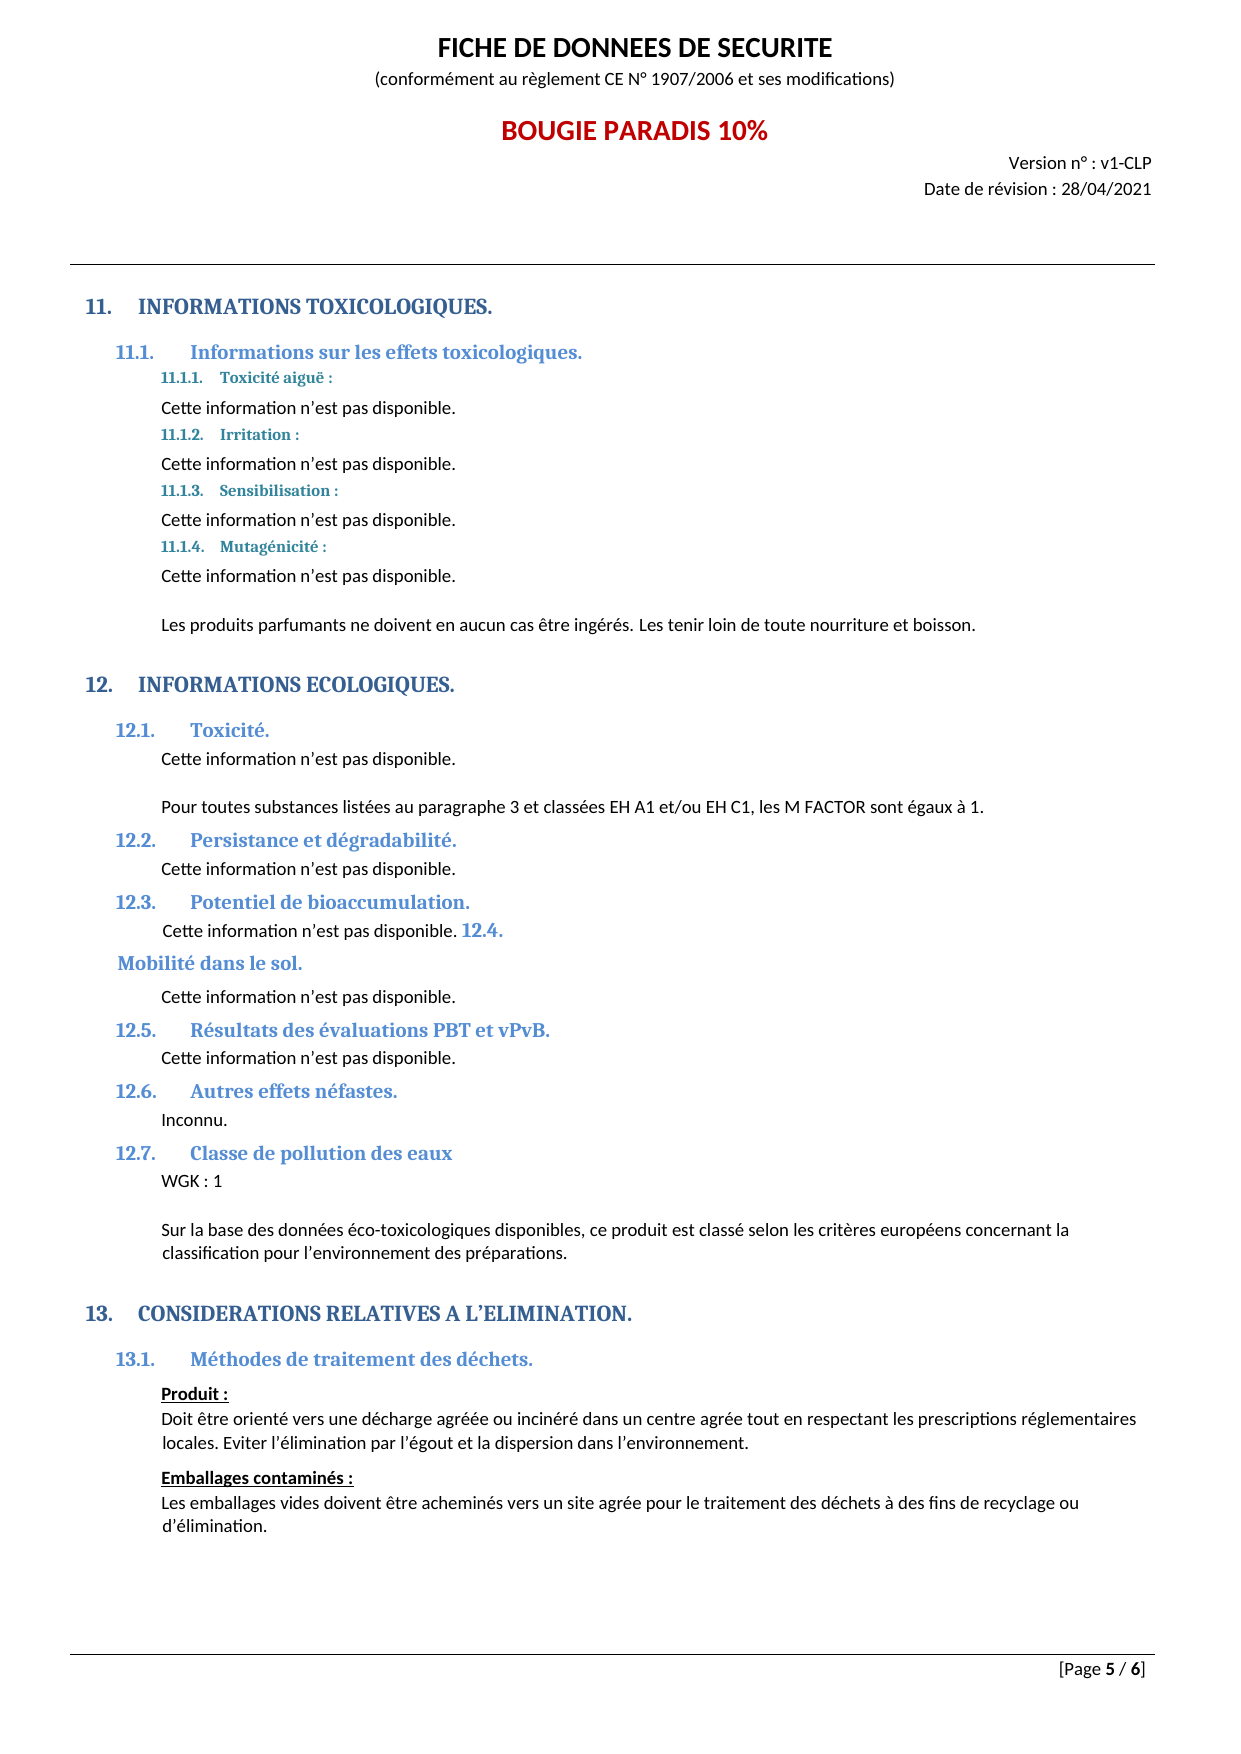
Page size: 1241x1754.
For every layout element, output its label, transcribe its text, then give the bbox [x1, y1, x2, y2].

list Toxicité. [116, 719, 1151, 743]
list Autres effets néfastes. [116, 1080, 1151, 1104]
text Cette information n’est pas disponible. [161, 452, 1151, 475]
list Classe de pollution des eaux [116, 1141, 1151, 1165]
text Cette information n’est pas disponible. [161, 564, 1151, 587]
text WGK : 1 [161, 1169, 1151, 1192]
text Emballages contaminés : [161, 1466, 1151, 1489]
text Les emballages vides doivent être acheminés vers un site agrée pour le traitement des déchets à des fins de recyclage ou d’élimination. [161, 1491, 1151, 1537]
text Sur la base des données éco-toxicologiques disponibles, ce produit est classé selon les critères européens concernant la classification pour l’environnement des préparations. [161, 1218, 1151, 1264]
list Persistance et dégradabilité. [116, 829, 1151, 853]
text Cette information n’est pas disponible. [161, 747, 1151, 770]
list Toxicité aiguë : [161, 369, 1151, 388]
list Informations sur les effets toxicologiques. [116, 341, 1151, 365]
list CONSIDERATIONS RELATIVES A L’ELIMINATION. [86, 1300, 1151, 1327]
list INFORMATIONS TOXICOLOGIQUES. [86, 293, 1151, 320]
text Doit être orienté vers une décharge agréée ou incinéré dans un centre agrée tout en respectant les prescriptions réglementaires locales. Eviter l’élimination par l’égout et la dispersion dans l’environnement. [161, 1407, 1151, 1454]
list INFORMATIONS ECOLOGIQUES. [86, 671, 1151, 698]
list Mutagénicité : [161, 537, 1151, 556]
list Méthodes de traitement des déchets. [116, 1348, 1151, 1372]
text Cette information n’est pas disponible. [161, 396, 1151, 419]
text Cette information n’est pas disponible. [161, 985, 1151, 1008]
text Cette information n’est pas disponible. [161, 508, 1151, 531]
list Résultats des évaluations PBT et vPvB. [116, 1018, 1151, 1042]
list Irritation : [161, 425, 1151, 444]
text Cette information n’est pas disponible. [161, 1046, 1151, 1069]
list Sensibilisation : [161, 481, 1151, 500]
text Cette information n’est pas disponible. 12.4. Mobilité dans le sol. [117, 918, 509, 975]
text Pour toutes substances listées au paragraphe 3 et classées EH A1 et/ou EH C1, les M FACTOR sont égaux à 1. [161, 796, 1151, 818]
text Cette information n’est pas disponible. [161, 857, 1151, 880]
text Produit : [161, 1382, 1151, 1405]
text Inconnu. [161, 1108, 1151, 1131]
text Les produits parfumants ne doivent en aucun cas être ingérés. Les tenir loin de toute nourriture et boisson. [161, 613, 1151, 636]
list Potentiel de bioaccumulation. [116, 890, 1151, 914]
